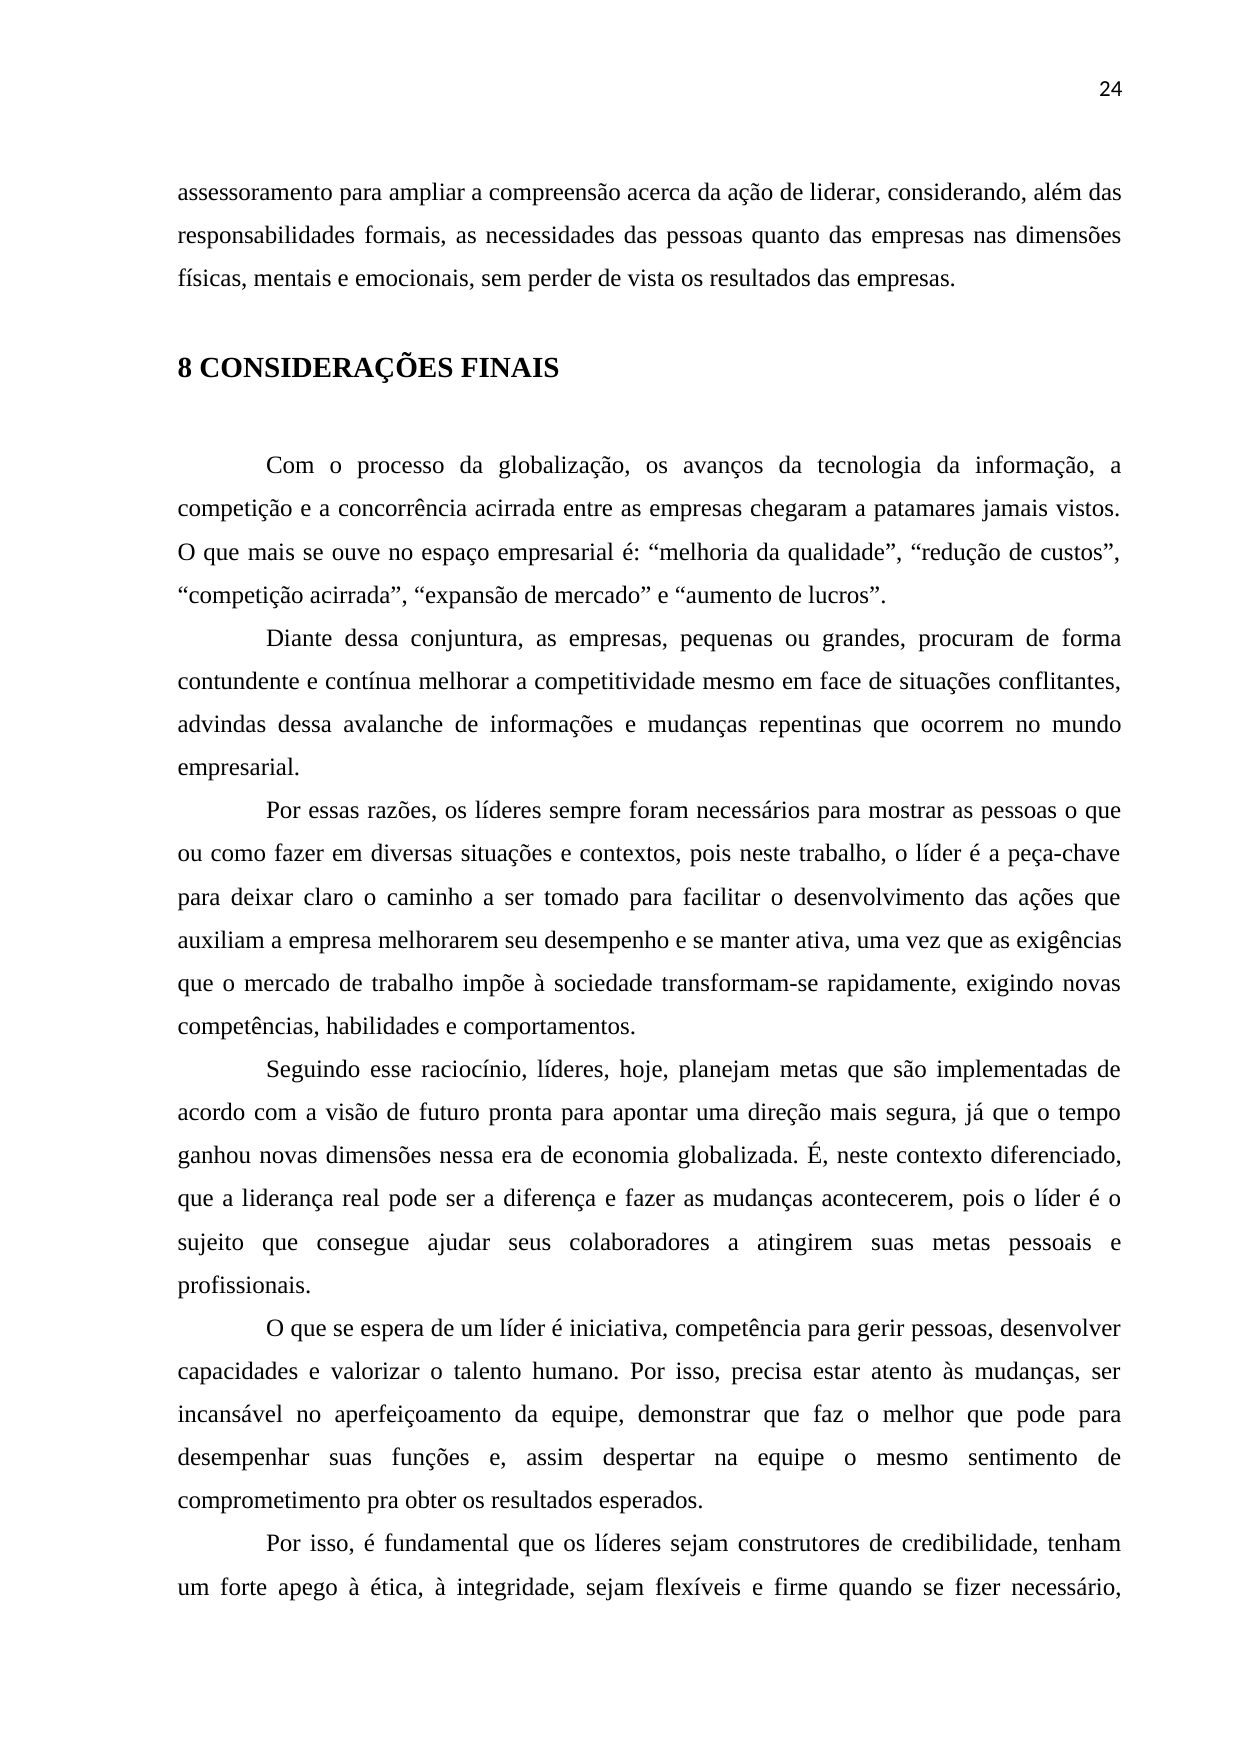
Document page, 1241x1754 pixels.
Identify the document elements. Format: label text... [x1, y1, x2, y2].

text 8 CONSIDERAÇÕES FINAIS [177, 350, 1122, 383]
text Diante dessa conjuntura, as empresas, pequenas ou grandes, procuram de forma contundente e contínua melhorar a competitividade mesmo em face de situações conflitantes, advindas dessa avalanche de informações e mudanças repentinas que ocorrem no mundo empresarial. [177, 623, 1122, 781]
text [177, 177, 1122, 292]
text O que se espera de um líder é iniciativa, competência para gerir pessoas, desenvolver capacidades e valorizar o talento humano. Por isso, precisa estar atento às mudanças, ser incansável no aperfeiçoamento da equipe, demonstrar que faz o melhor que pode para desempenhar suas funções e, assim despertar na equipe o mesmo sentimento de comprometimento pra obter os resultados esperados. [177, 1313, 1122, 1514]
text Com o processo da globalização, os avanços da tecnologia da informação, a competição e a concorrência acirrada entre as empresas chegaram a patamares jamais vistos. O que mais se ouve no espaço empresarial é: “melhoria da qualidade”, “redução de custos”, “competição acirrada”, “expansão de mercado” e “aumento de lucros”. [177, 450, 1122, 608]
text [177, 1528, 1122, 1600]
text Por essas razões, os líderes sempre foram necessários para mostrar as pessoas o que ou como fazer em diversas situações e contextos, pois neste trabalho, o líder é a peça-chave para deixar claro o caminho a ser tomado para facilitar o desenvolvimento das ações que auxiliam a empresa melhorarem seu desempenho e se manter ativa, uma vez que as exigências que o mercado de trabalho impõe à sociedade transformam-se rapidamente, exigindo novas competências, habilidades e comportamentos. [177, 795, 1122, 1040]
text Seguindo esse raciocínio, líderes, hoje, planejam metas que são implementadas de acordo com a visão de futuro pronta para apontar uma direção mais segura, já que o tempo ganhou novas dimensões nessa era de economia globalizada. É, neste contexto diferenciado, que a liderança real pode ser a diferença e fazer as mudanças acontecerem, pois o líder é o sujeito que consegue ajudar seus colaboradores a atingirem suas metas pessoais e profissionais. [177, 1054, 1122, 1298]
